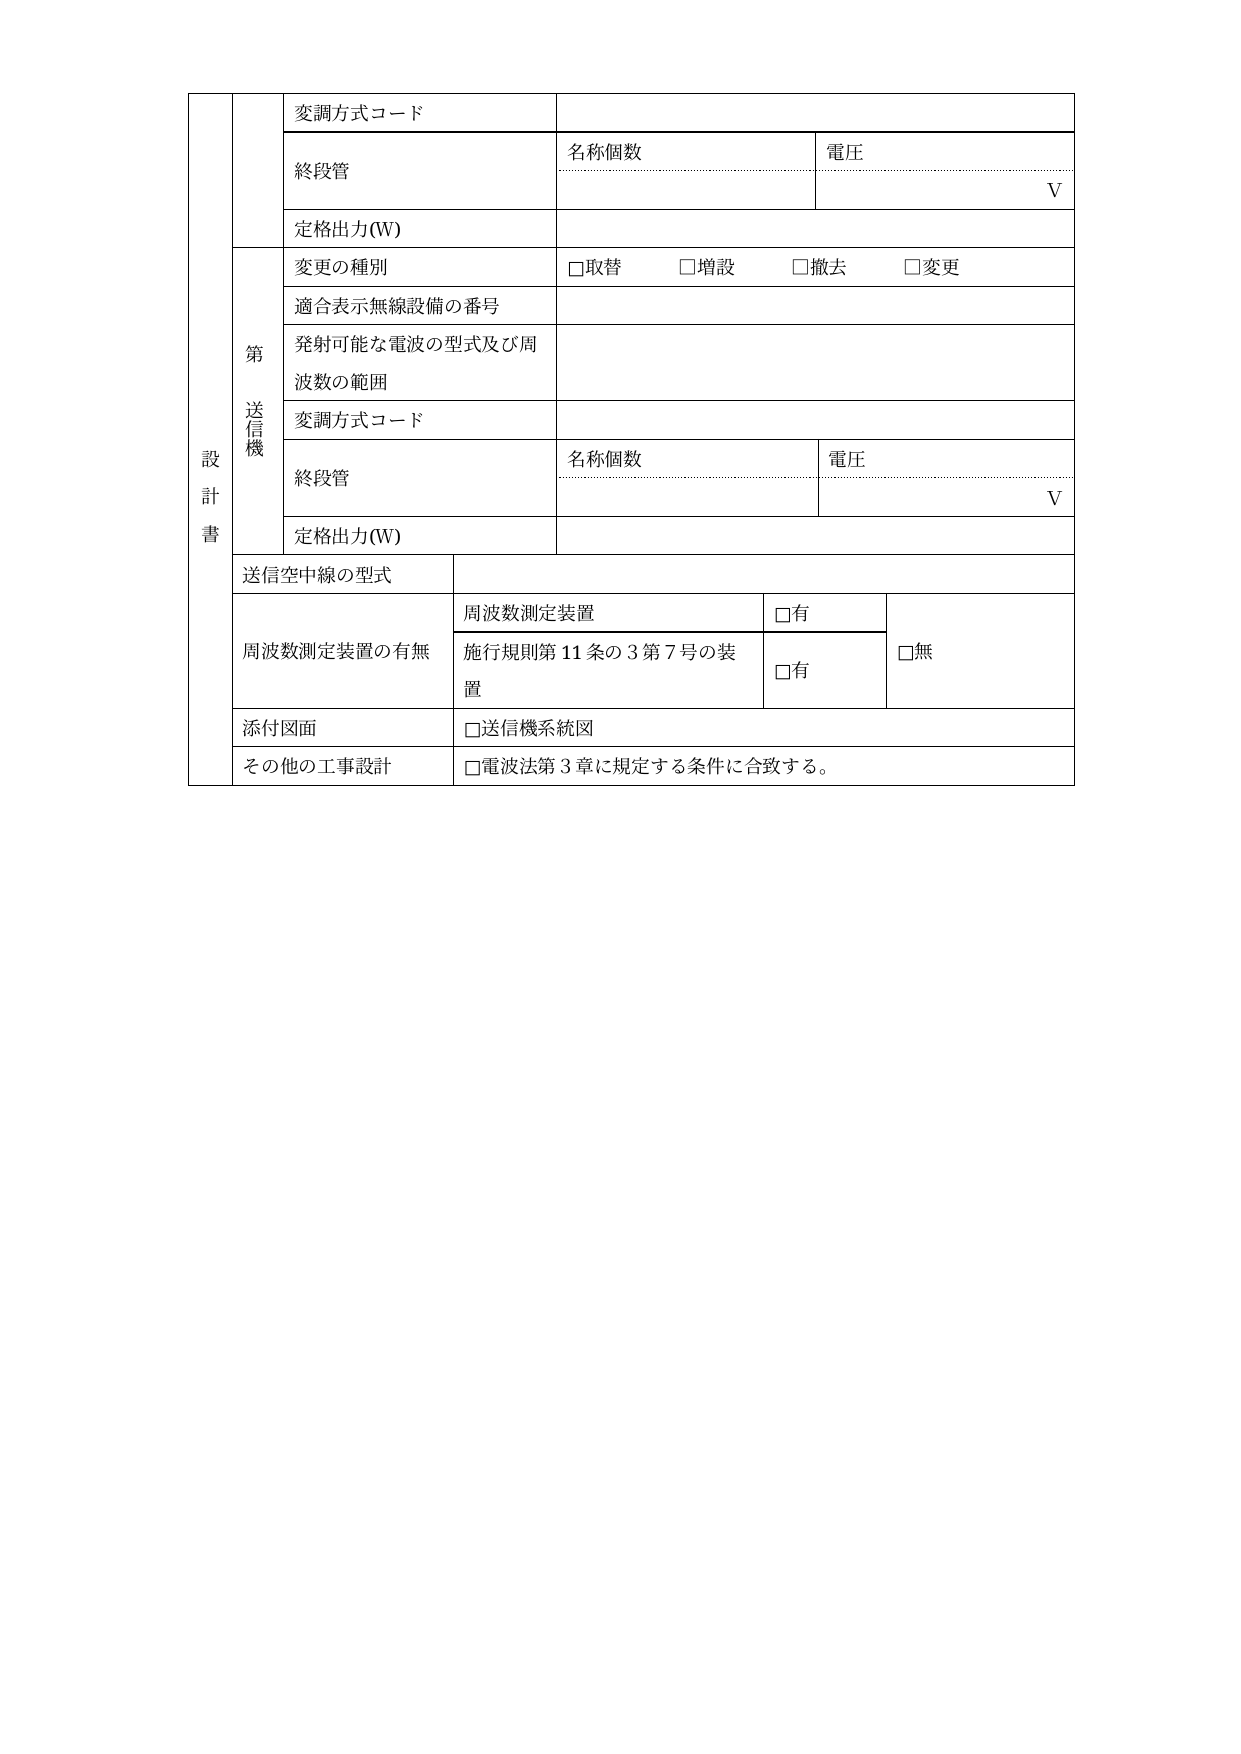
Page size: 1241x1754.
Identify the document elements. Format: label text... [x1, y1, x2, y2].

table_cell [557, 325, 1074, 400]
table_cell その他の工事設計 [233, 747, 453, 784]
table_cell 施行規則第11条の３第７号の装置 [454, 633, 763, 707]
table_cell □有 [764, 594, 886, 631]
table_cell 変更の種別 [284, 248, 556, 286]
table_cell [557, 287, 1074, 324]
table_cell 適合表示無線設備の番号 [284, 287, 556, 324]
table_cell 定格出力(Ｗ) [284, 210, 556, 247]
table_cell 終段管 [284, 133, 556, 208]
table_cell 第 送信機 [233, 248, 283, 554]
table_cell 電圧 [816, 133, 1074, 170]
table_cell 変調方式コード [284, 94, 556, 131]
table_cell □電波法第３章に規定する条件に合致する。 [454, 747, 1074, 784]
table_cell 変調方式コード [284, 401, 556, 439]
table_cell [557, 401, 1074, 439]
table_cell 名称個数 [557, 440, 818, 477]
table_cell [454, 555, 1074, 593]
table_cell Ｖ [819, 477, 1074, 516]
table_cell 名称個数 [557, 133, 815, 170]
table_cell [557, 210, 1074, 247]
table_cell 発射可能な電波の型式及び周波数の範囲 [284, 325, 556, 400]
table_cell [557, 170, 815, 208]
table_cell 電圧 [819, 440, 1074, 477]
table_cell □無 [887, 594, 1074, 707]
table_cell □取替 □増設 □撤去 □変更 [557, 248, 1074, 286]
table_cell [557, 517, 1074, 554]
table_cell 周波数測定装置の有無 [233, 594, 453, 707]
table_cell [557, 477, 818, 516]
table_cell 終段管 [284, 440, 556, 516]
table_cell 添付図面 [233, 709, 453, 746]
table_cell □有 [764, 633, 886, 707]
table_cell □送信機系統図 [454, 709, 1074, 746]
table_cell 送信空中線の型式 [233, 555, 453, 593]
table_cell Ｖ [816, 170, 1074, 208]
table_cell 周波数測定装置 [454, 594, 763, 631]
table_cell 定格出力(Ｗ) [284, 517, 556, 554]
table_cell [557, 94, 1074, 131]
